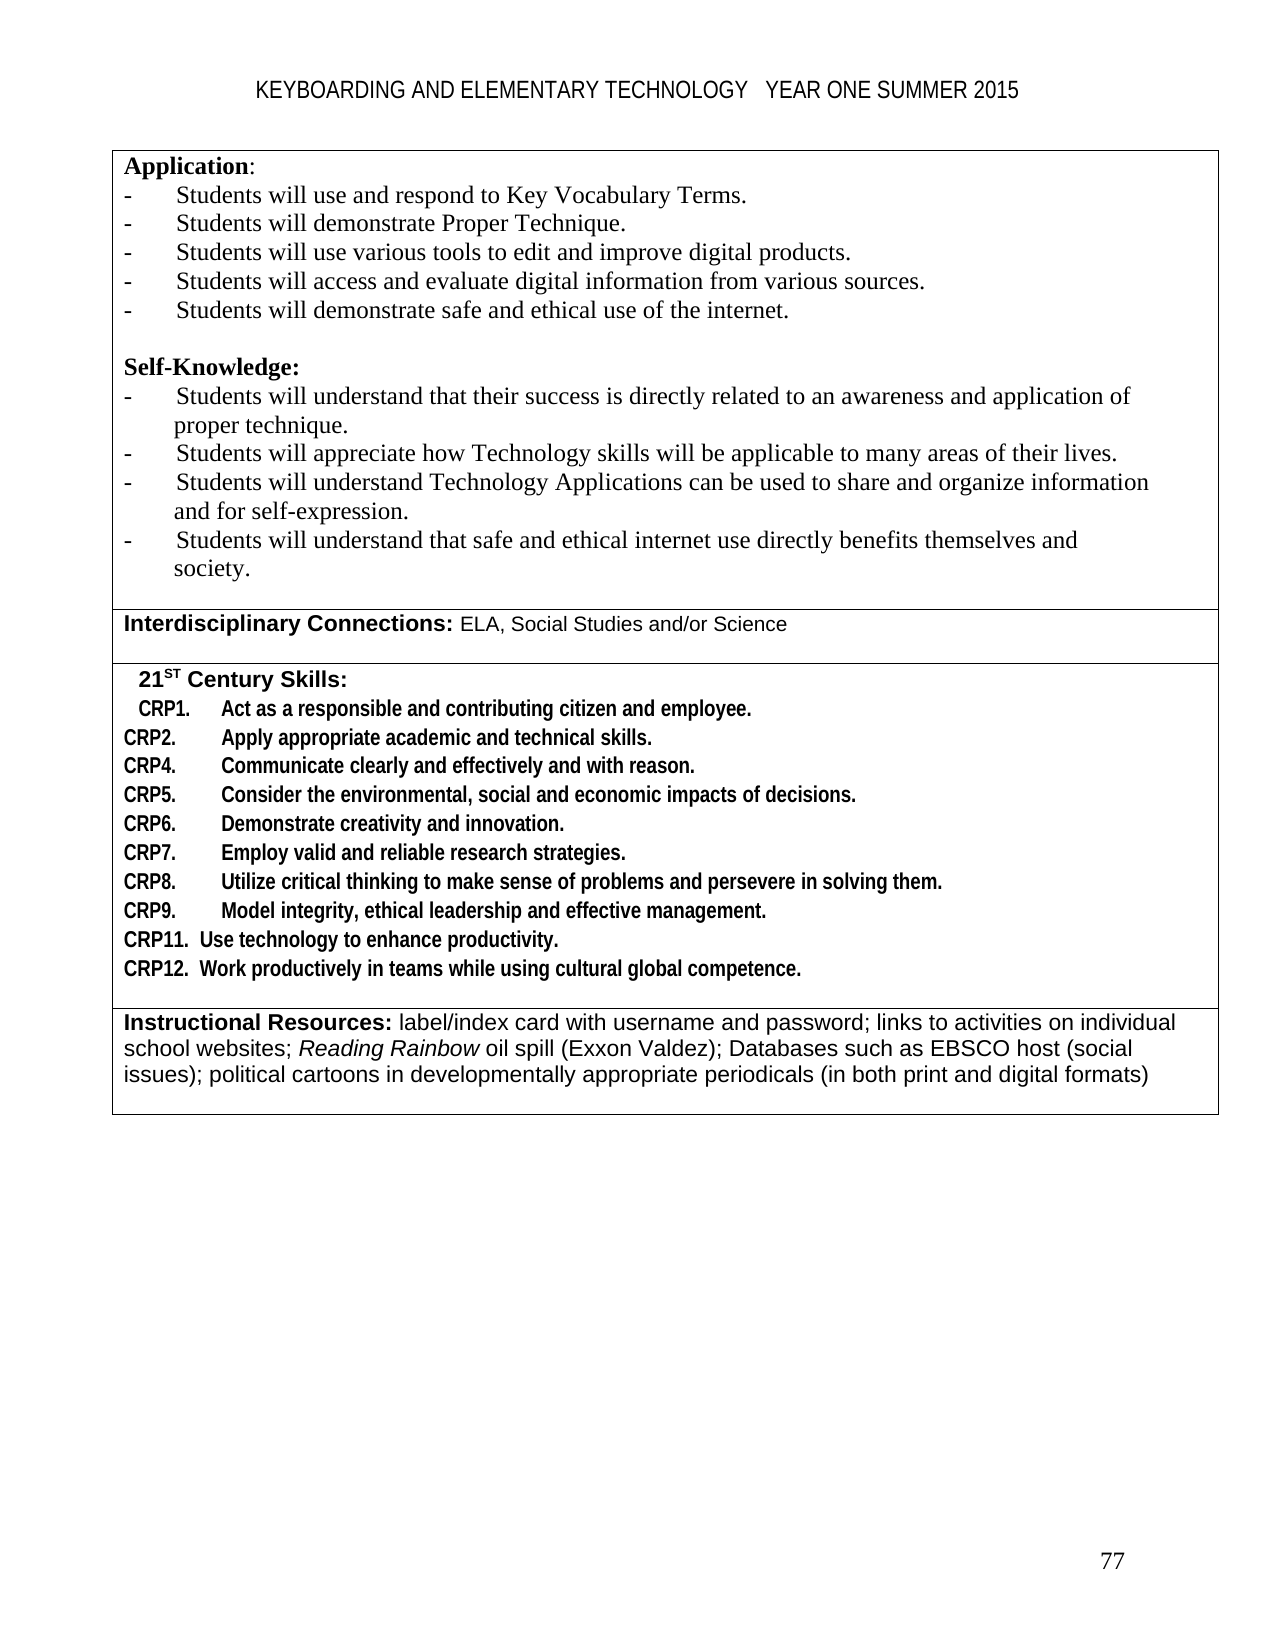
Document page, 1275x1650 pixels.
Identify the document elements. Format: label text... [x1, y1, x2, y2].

table_cell Interdisciplinary Connections: ELA, Social Studies and/or Science [113, 610, 1218, 662]
table_cell Instructional Resources: label/index card with username and password; links to activities on individual school websites; Reading Rainbow oil spill (Exxon Valdez); Databases such as EBSCO host (social issues); political cartoons in developmentally appropriate periodicals (in both print and digital formats) [113, 1009, 1218, 1114]
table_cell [113, 151, 1218, 609]
table_cell 21ST Century Skills: CRP1. Act as a responsible and contributing citizen and employee. CRP2. Apply appropriate academic and technical skills. CRP4. Communicate clearly and effectively and with reason. CRP5. Consider the environmental, social and economic impacts of decisions. CRP6. Demonstrate creativity and innovation. CRP7. Employ valid and reliable research strategies. CRP8. Utilize critical thinking to make sense of problems and persevere in solving them. CRP9. Model integrity, ethical leadership and effective management. CRP11. Use technology to enhance productivity. CRP12. Work productively in teams while using cultural global competence. [113, 664, 1218, 1007]
